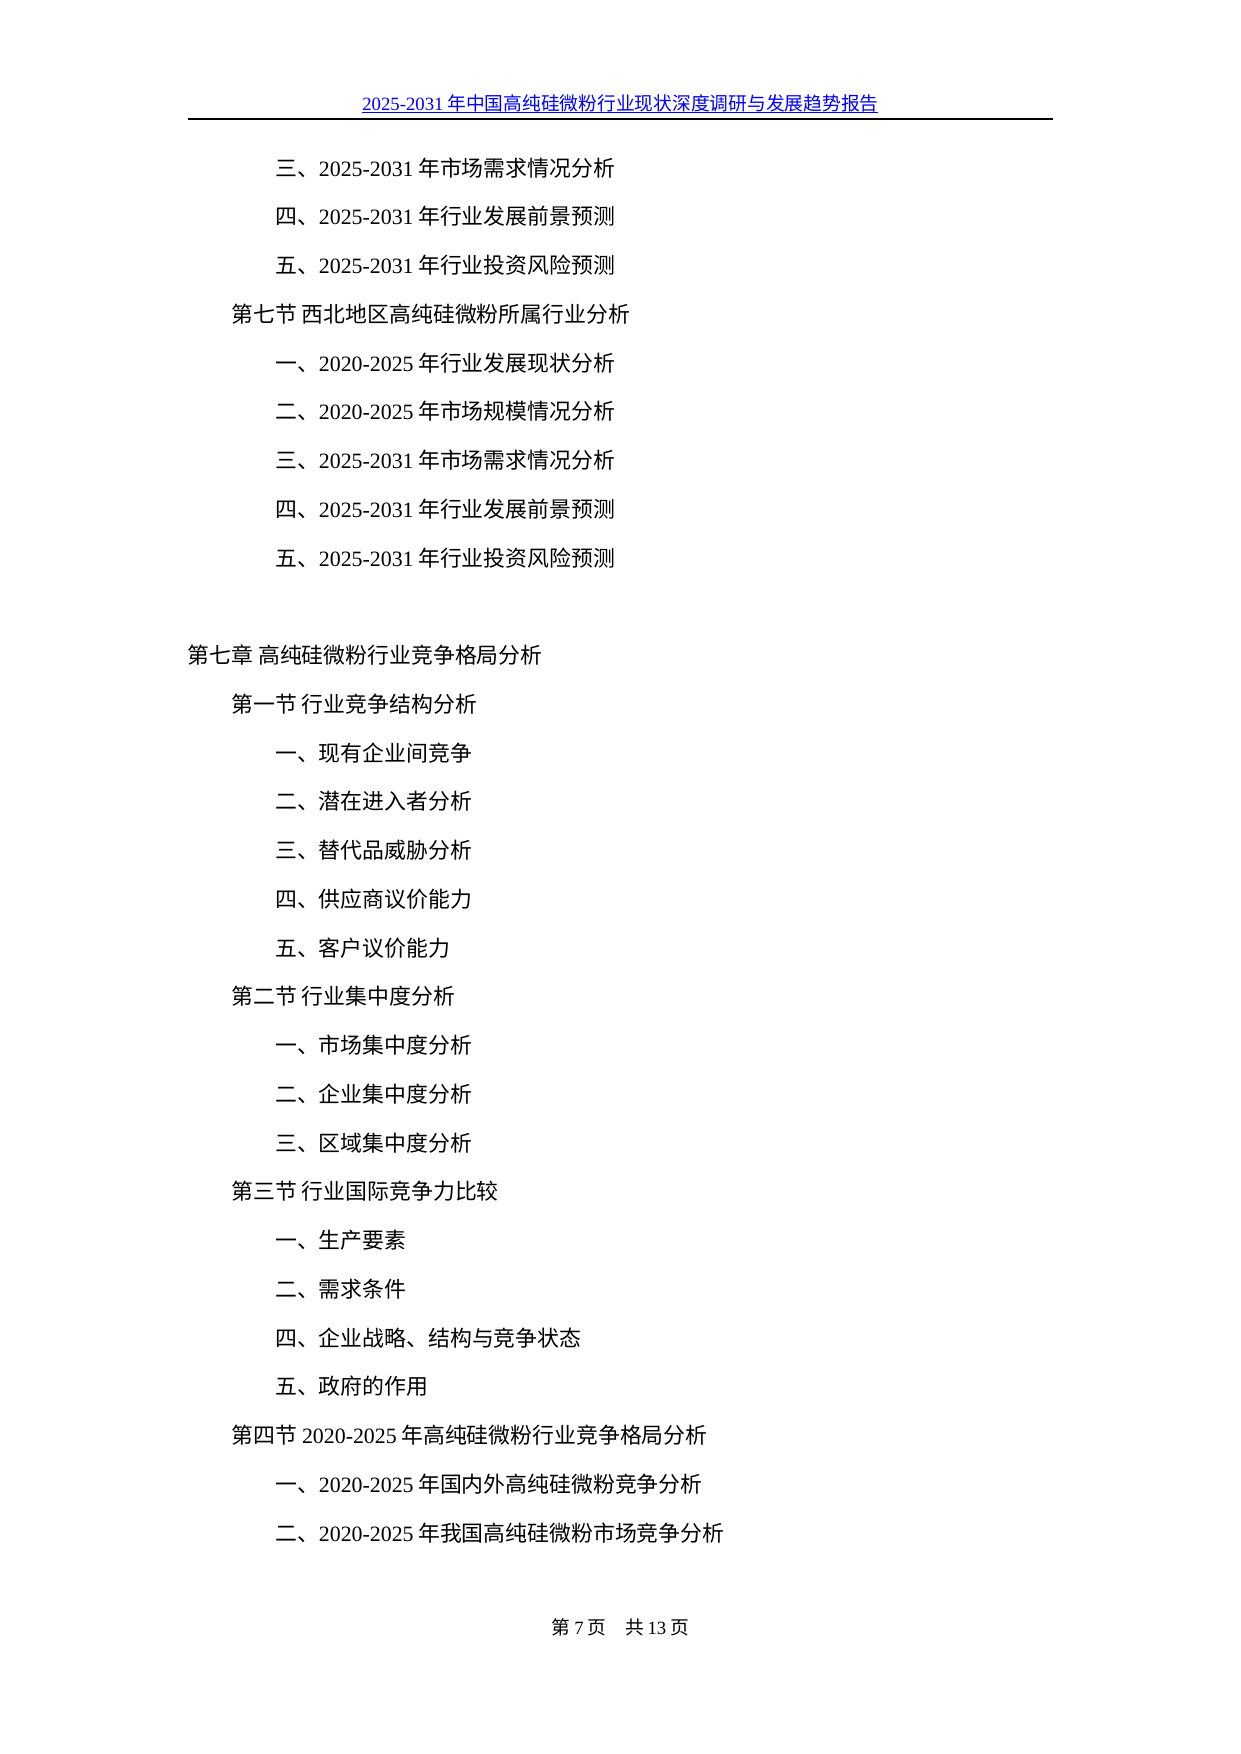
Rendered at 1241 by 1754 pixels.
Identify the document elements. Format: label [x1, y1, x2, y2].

text [187, 150, 1053, 1548]
